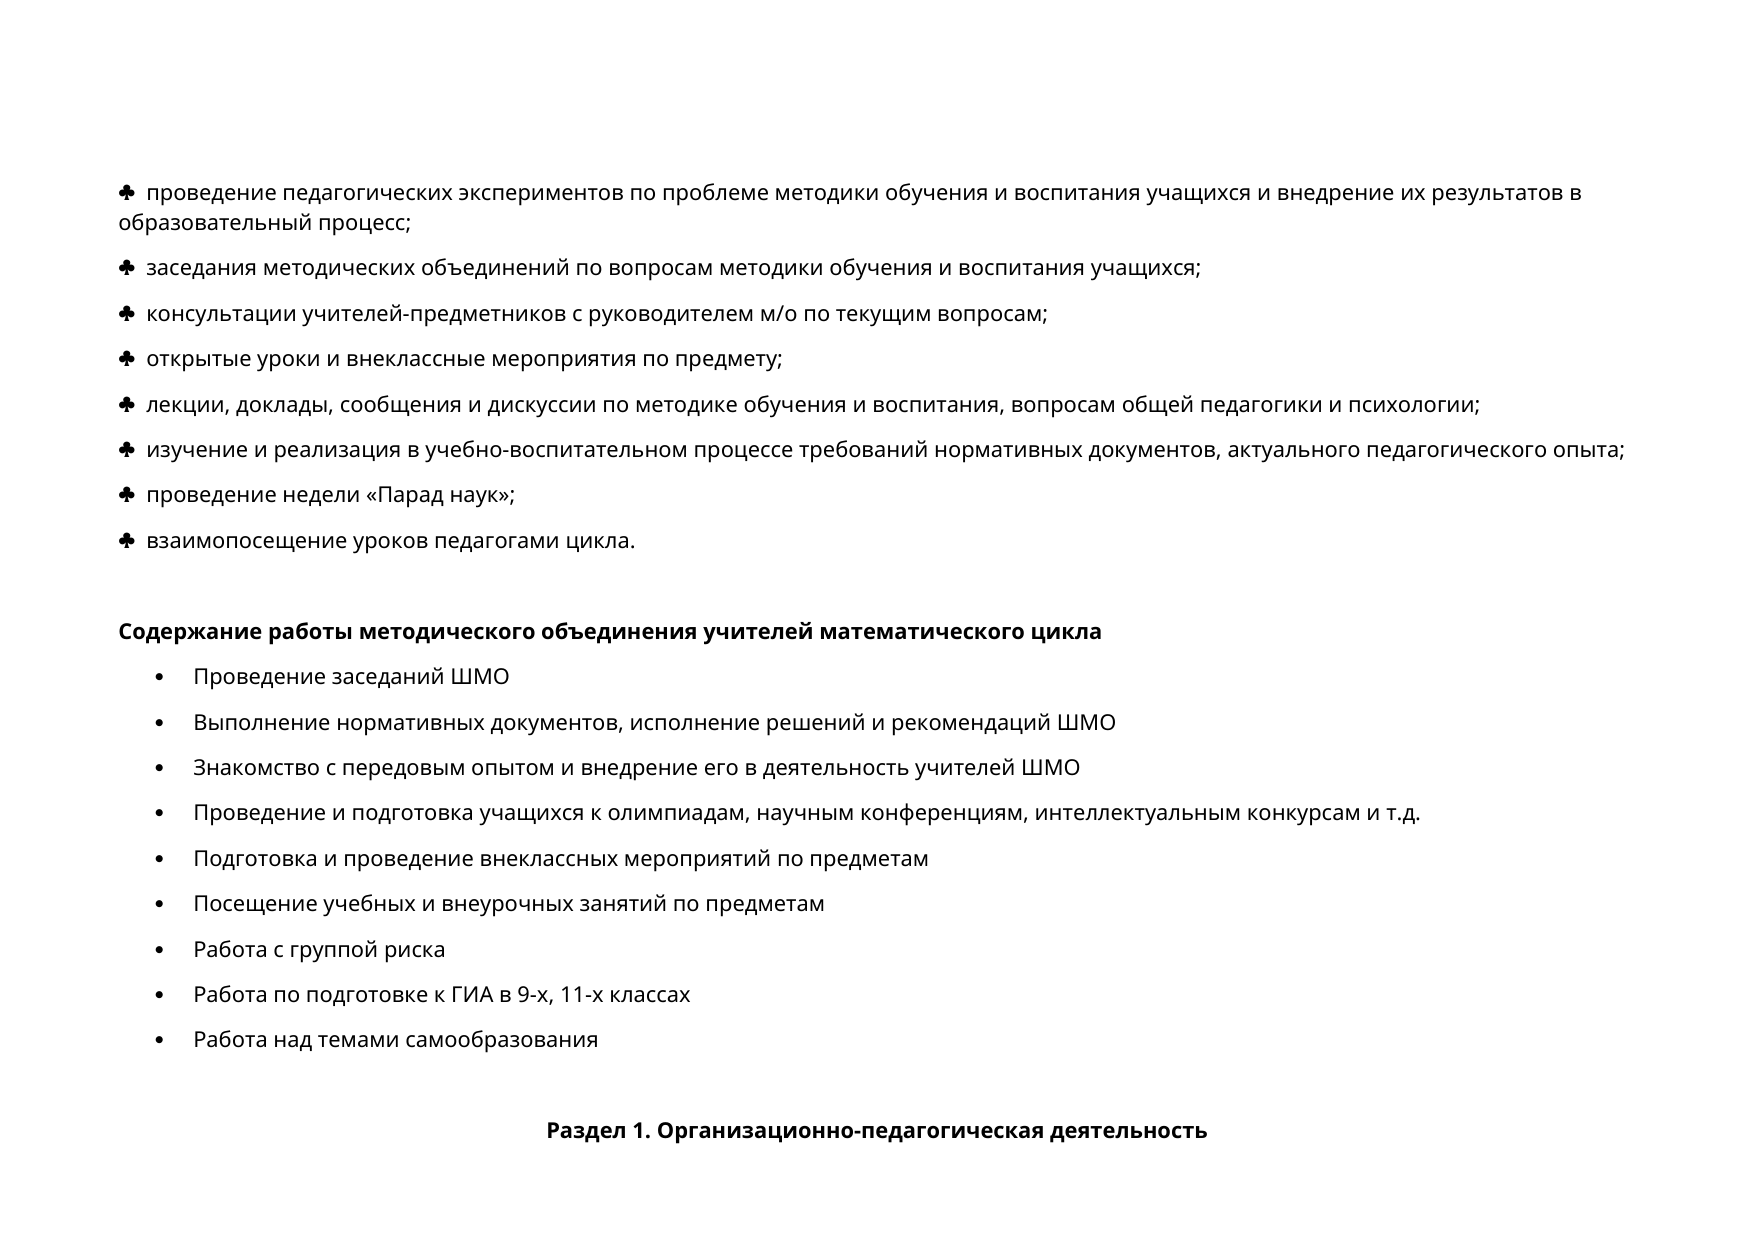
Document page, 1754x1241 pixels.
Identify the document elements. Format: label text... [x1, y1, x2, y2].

text изучение и реализация в учебно-воспитательном процессе требований нормативных документов, актуального педагогического опыта; [118, 434, 1636, 464]
list Подготовка и проведение внеклассных мероприятий по предметам [156, 843, 1636, 873]
text Раздел 1. Организационно-педагогическая деятельность [118, 1115, 1636, 1145]
text открытые уроки и внеклассные мероприятия по предмету; [118, 343, 1636, 373]
text консультации учителей-предметников с руководителем м/о по текущим вопросам; [118, 298, 1636, 328]
list Проведение заседаний ШМО [156, 661, 1636, 691]
list Работа с группой риска [156, 934, 1636, 963]
text заседания методических объединений по вопросам методики обучения и воспитания учащихся; [118, 252, 1636, 282]
list Знакомство с передовым опытом и внедрение его в деятельность учителей ШМО [156, 752, 1636, 782]
list Выполнение нормативных документов, исполнение решений и рекомендаций ШМО [156, 707, 1636, 736]
text проведение недели «Парад наук»; [118, 479, 1636, 509]
text Содержание работы методического объединения учителей математического цикла [118, 616, 1636, 646]
list Работа по подготовке к ГИА в 9-х, 11-х классах [156, 979, 1636, 1009]
list Посещение учебных и внеурочных занятий по предметам [156, 888, 1636, 918]
list Работа над темами самообразования [156, 1024, 1636, 1054]
text проведение педагогических экспериментов по проблеме методики обучения и воспитания учащихся и внедрение их результатов в образовательный процесс; [118, 177, 1636, 237]
text взаимопосещение уроков педагогами цикла. [118, 525, 1636, 555]
list Проведение и подготовка учащихся к олимпиадам, научным конференциям, интеллектуальным конкурсам и т.д. [156, 797, 1636, 827]
text лекции, доклады, сообщения и дискуссии по методике обучения и воспитания, вопросам общей педагогики и психологии; [118, 389, 1636, 418]
